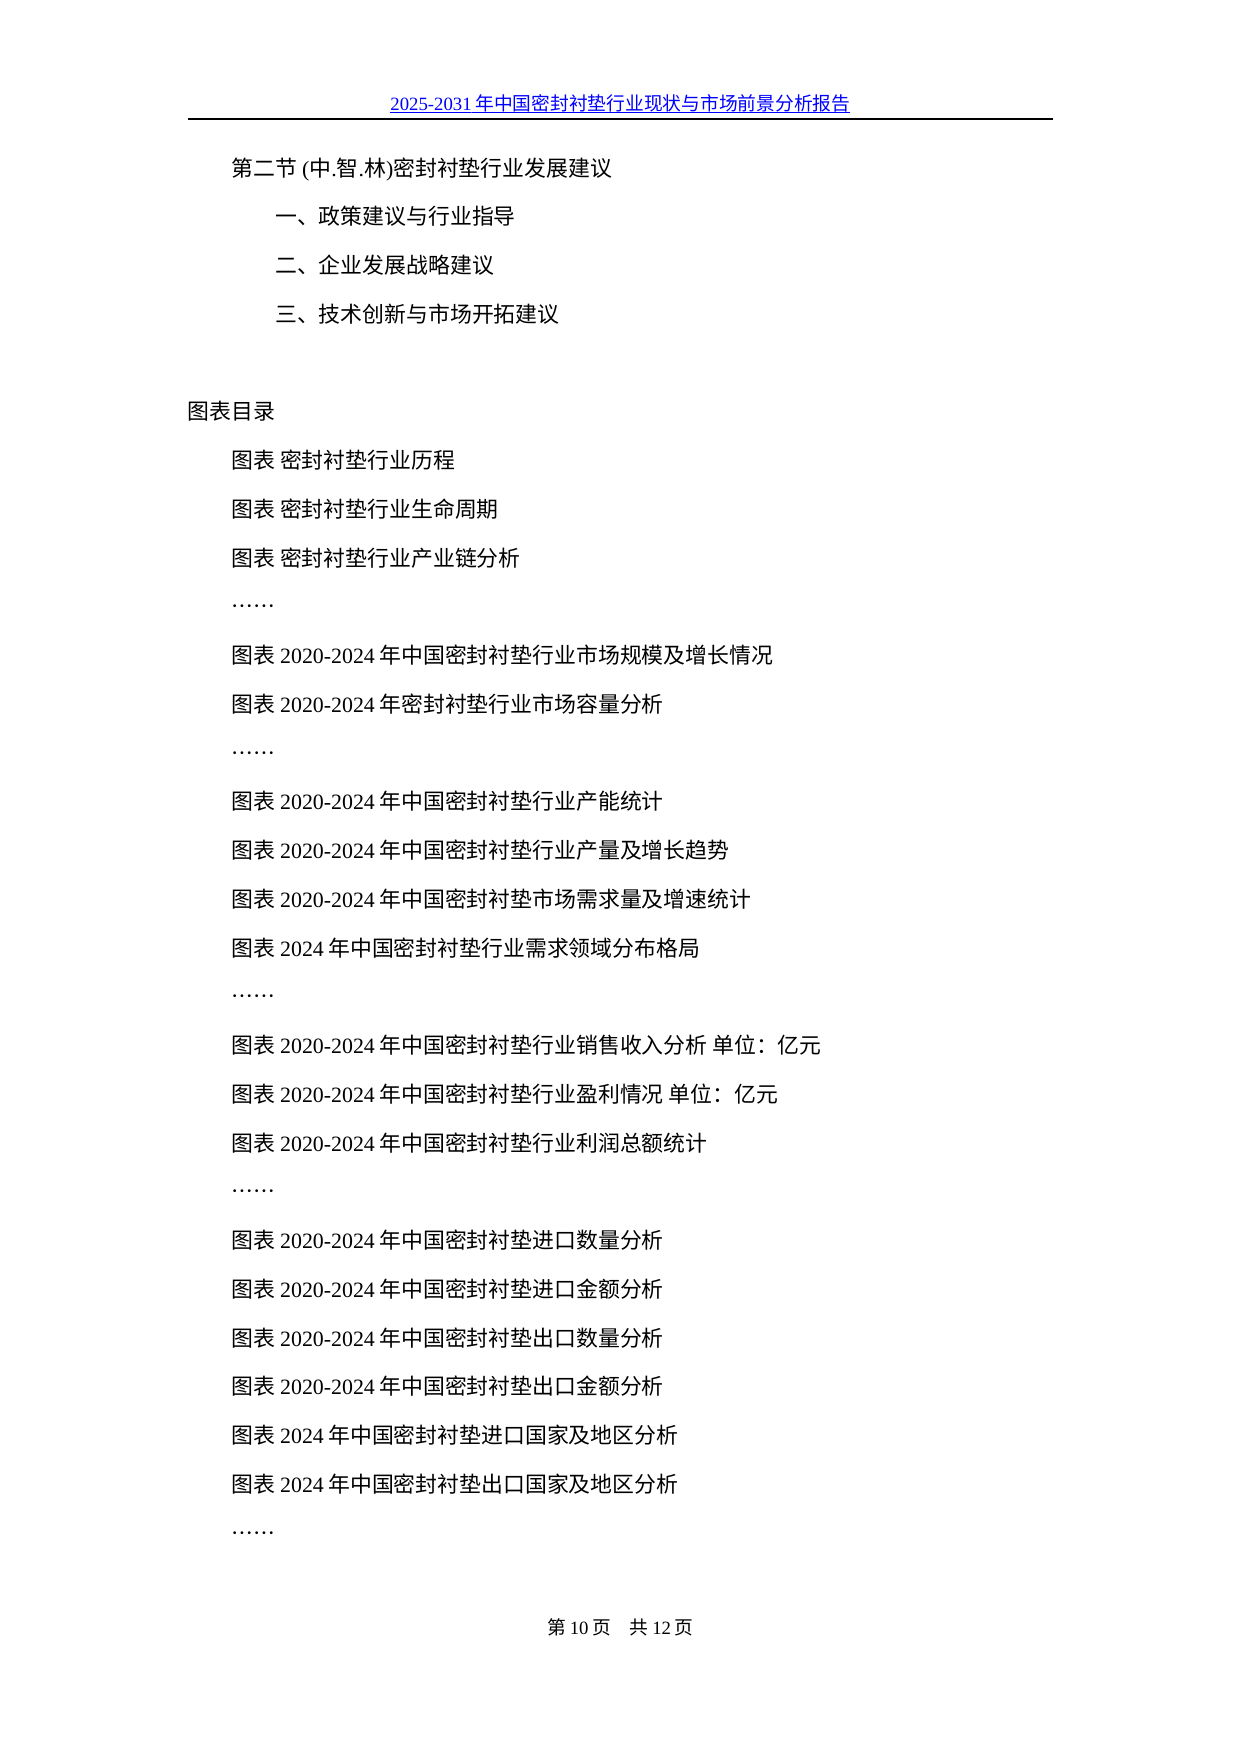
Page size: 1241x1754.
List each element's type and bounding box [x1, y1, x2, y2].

text [187, 150, 1053, 1548]
